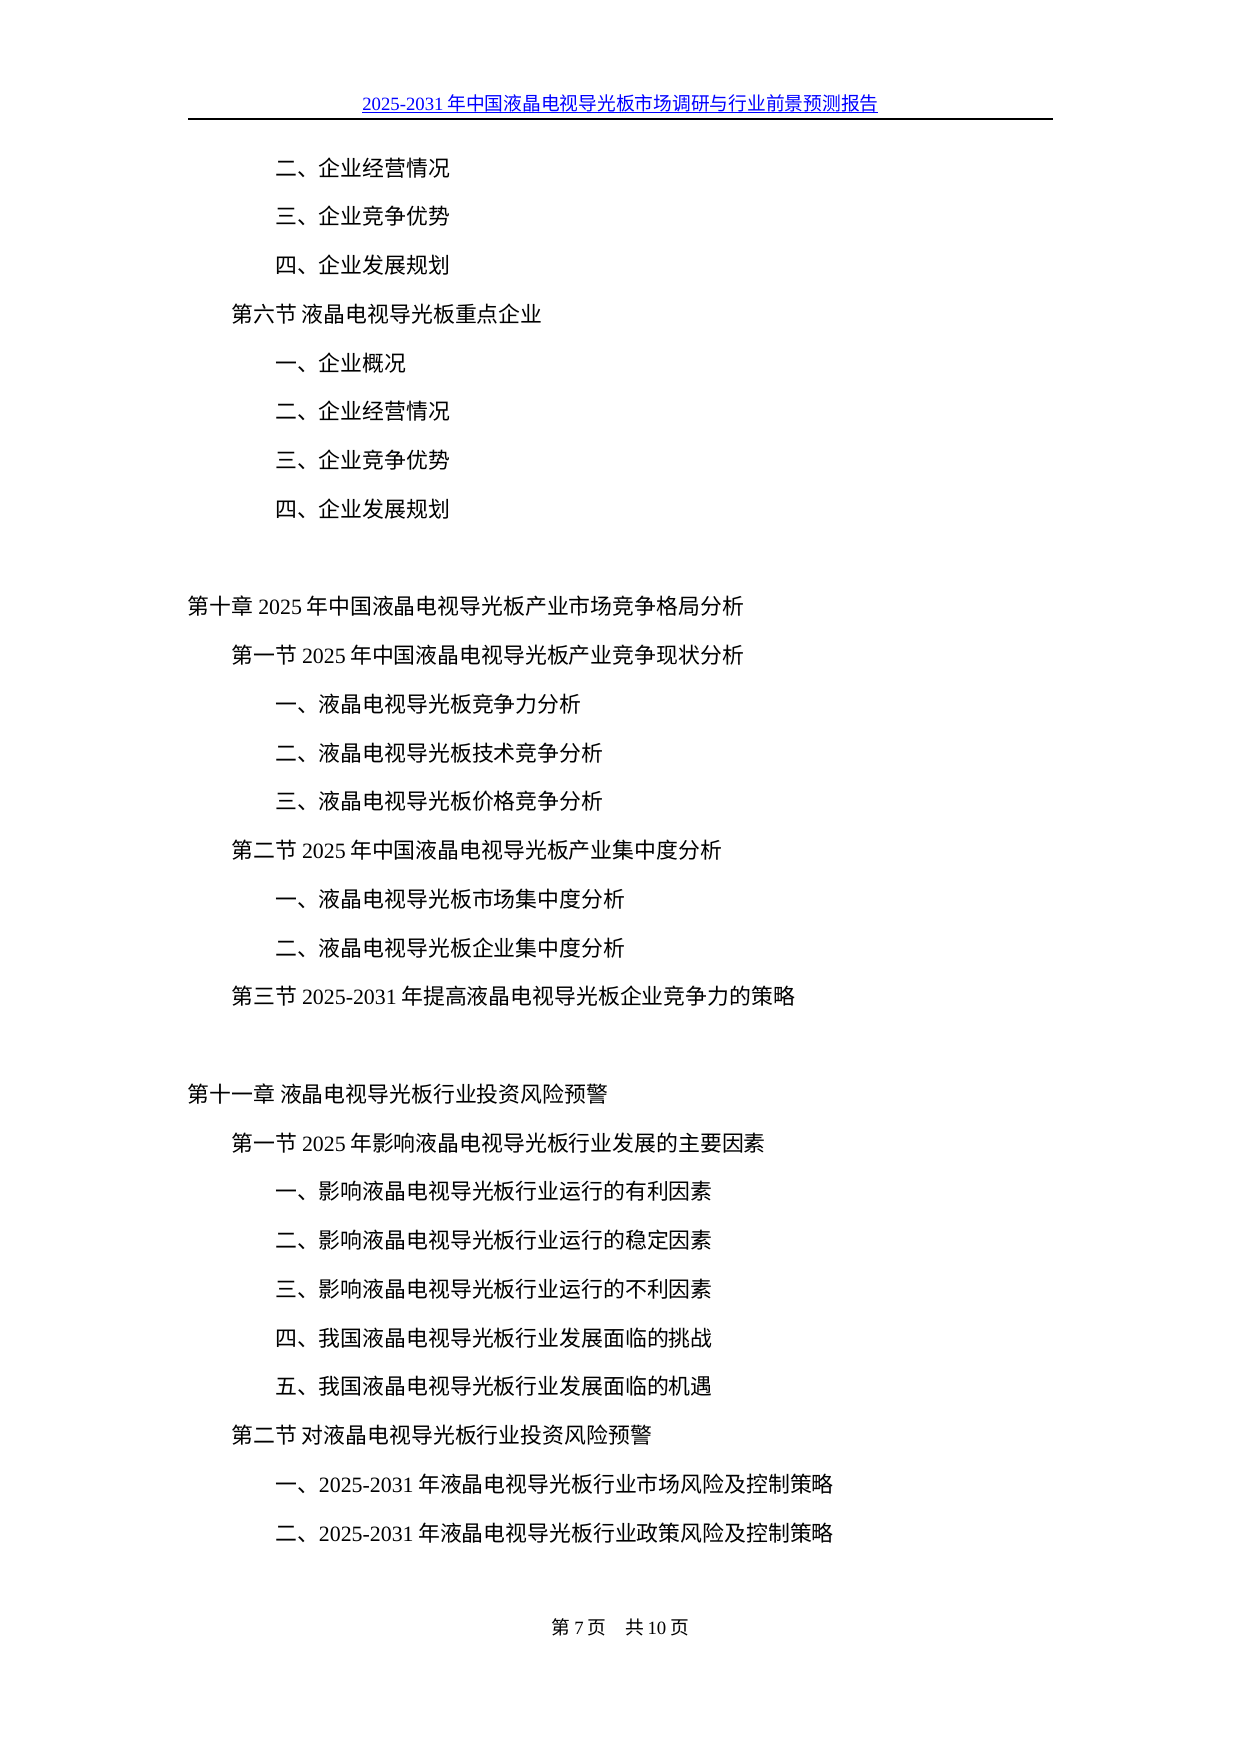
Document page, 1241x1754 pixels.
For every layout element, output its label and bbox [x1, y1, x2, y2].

text [187, 150, 1053, 1548]
